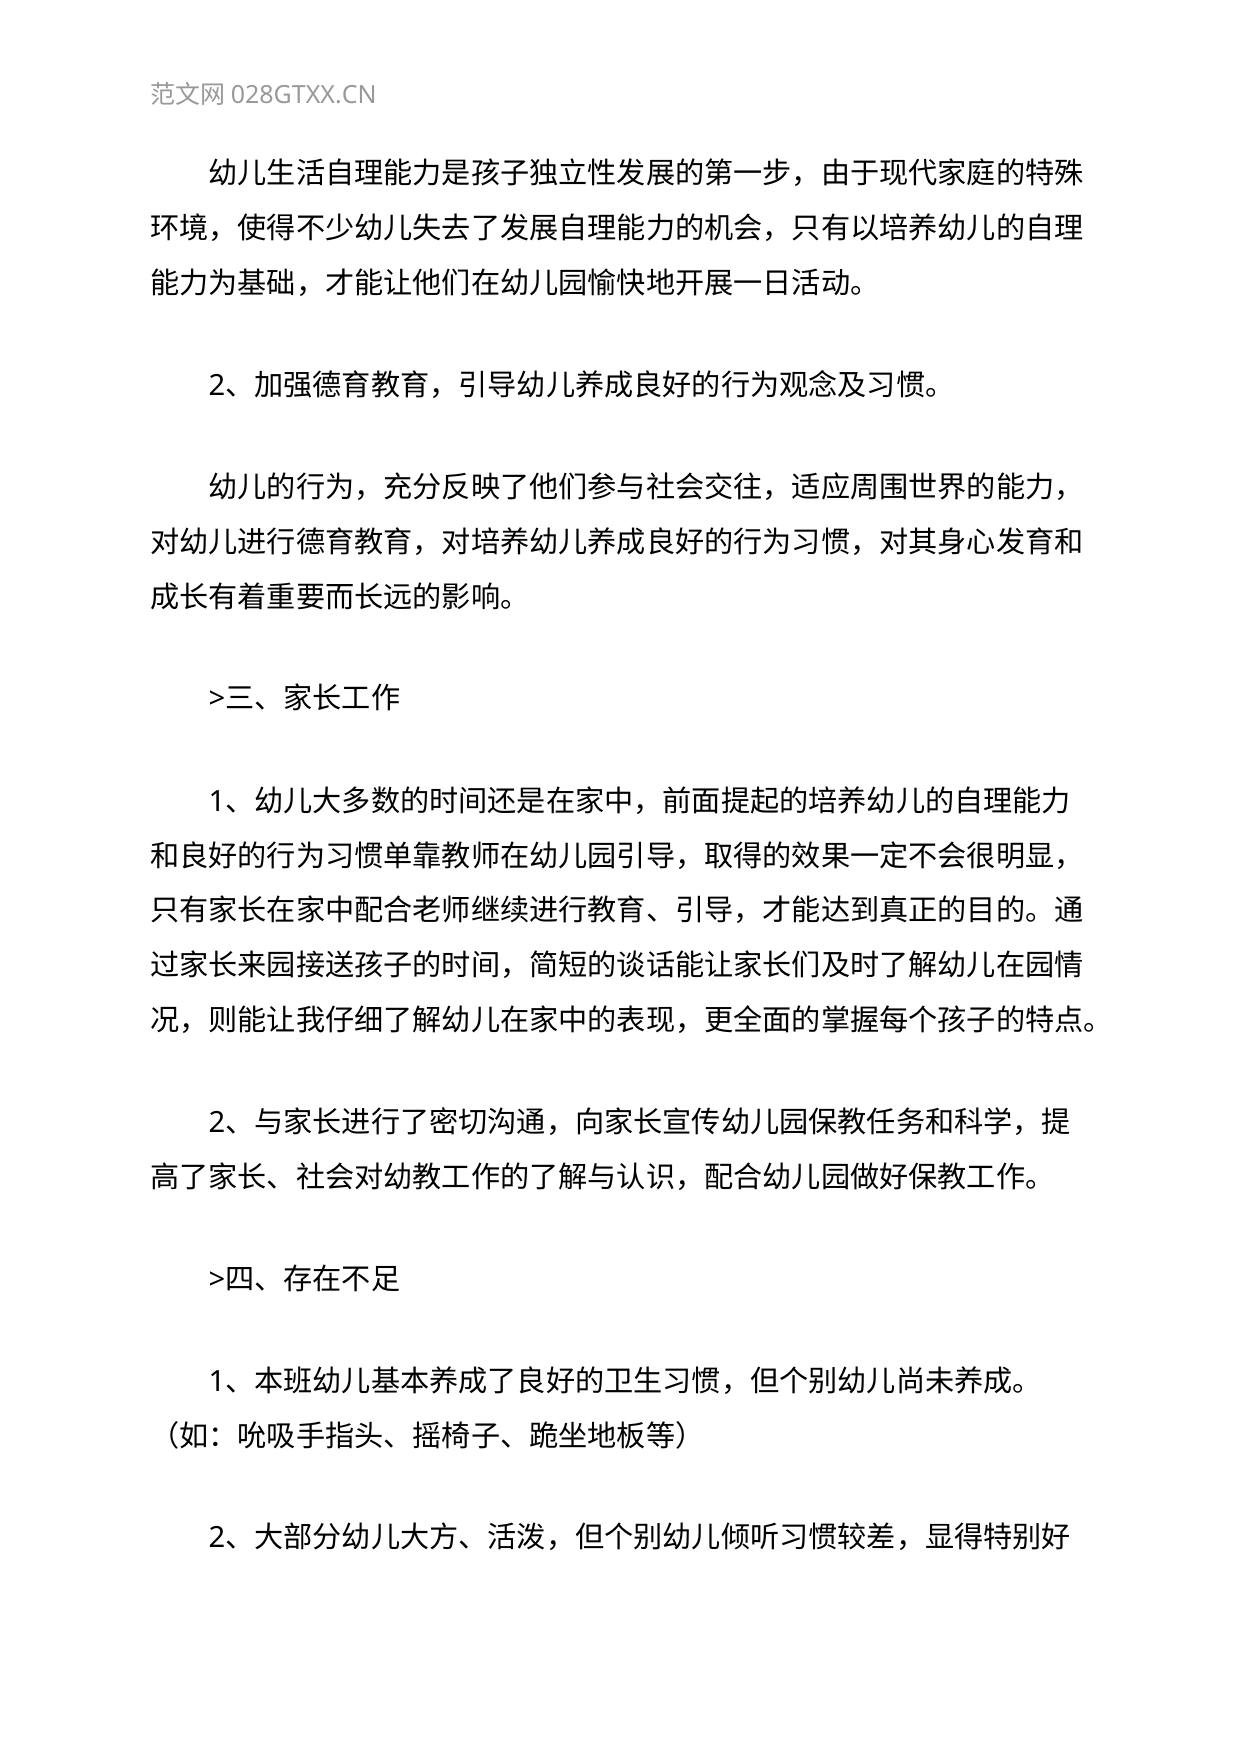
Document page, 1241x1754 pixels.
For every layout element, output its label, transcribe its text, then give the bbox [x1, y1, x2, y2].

text 2、加强德育教育，引导幼儿养成良好的行为观念及习惯。 [150, 362, 1090, 404]
text >四、存在不足 [150, 1255, 1090, 1298]
text 1、幼儿大多数的时间还是在家中，前面提起的培养幼儿的自理能力和良好的行为习惯单靠教师在幼儿园引导，取得的效果一定不会很明显，只有家长在家中配合老师继续进行教育、引导，才能达到真正的目的。通过家长来园接送孩子的时间，简短的谈话能让家长们及时了解幼儿在园情况，则能让我仔细了解幼儿在家中的表现，更全面的掌握每个孩子的特点。 [150, 777, 1090, 1039]
text 1、本班幼儿基本养成了良好的卫生习惯，但个别幼儿尚未养成。（如：吮吸手指头、摇椅子、跪坐地板等） [150, 1357, 1090, 1454]
text 幼儿生活自理能力是孩子独立性发展的第一步，由于现代家庭的特殊环境，使得不少幼儿失去了发展自理能力的机会，只有以培养幼儿的自理能力为基础，才能让他们在幼儿园愉快地开展一日活动。 [150, 150, 1090, 302]
text 2、与家长进行了密切沟通，向家长宣传幼儿园保教任务和科学，提高了家长、社会对幼教工作的了解与认识，配合幼儿园做好保教工作。 [150, 1098, 1090, 1196]
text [150, 1514, 1090, 1556]
text 幼儿的行为，充分反映了他们参与社会交往，适应周围世界的能力，对幼儿进行德育教育，对培养幼儿养成良好的行为习惯，对其身心发育和成长有着重要而长远的影响。 [150, 463, 1090, 616]
text >三、家长工作 [150, 675, 1090, 717]
